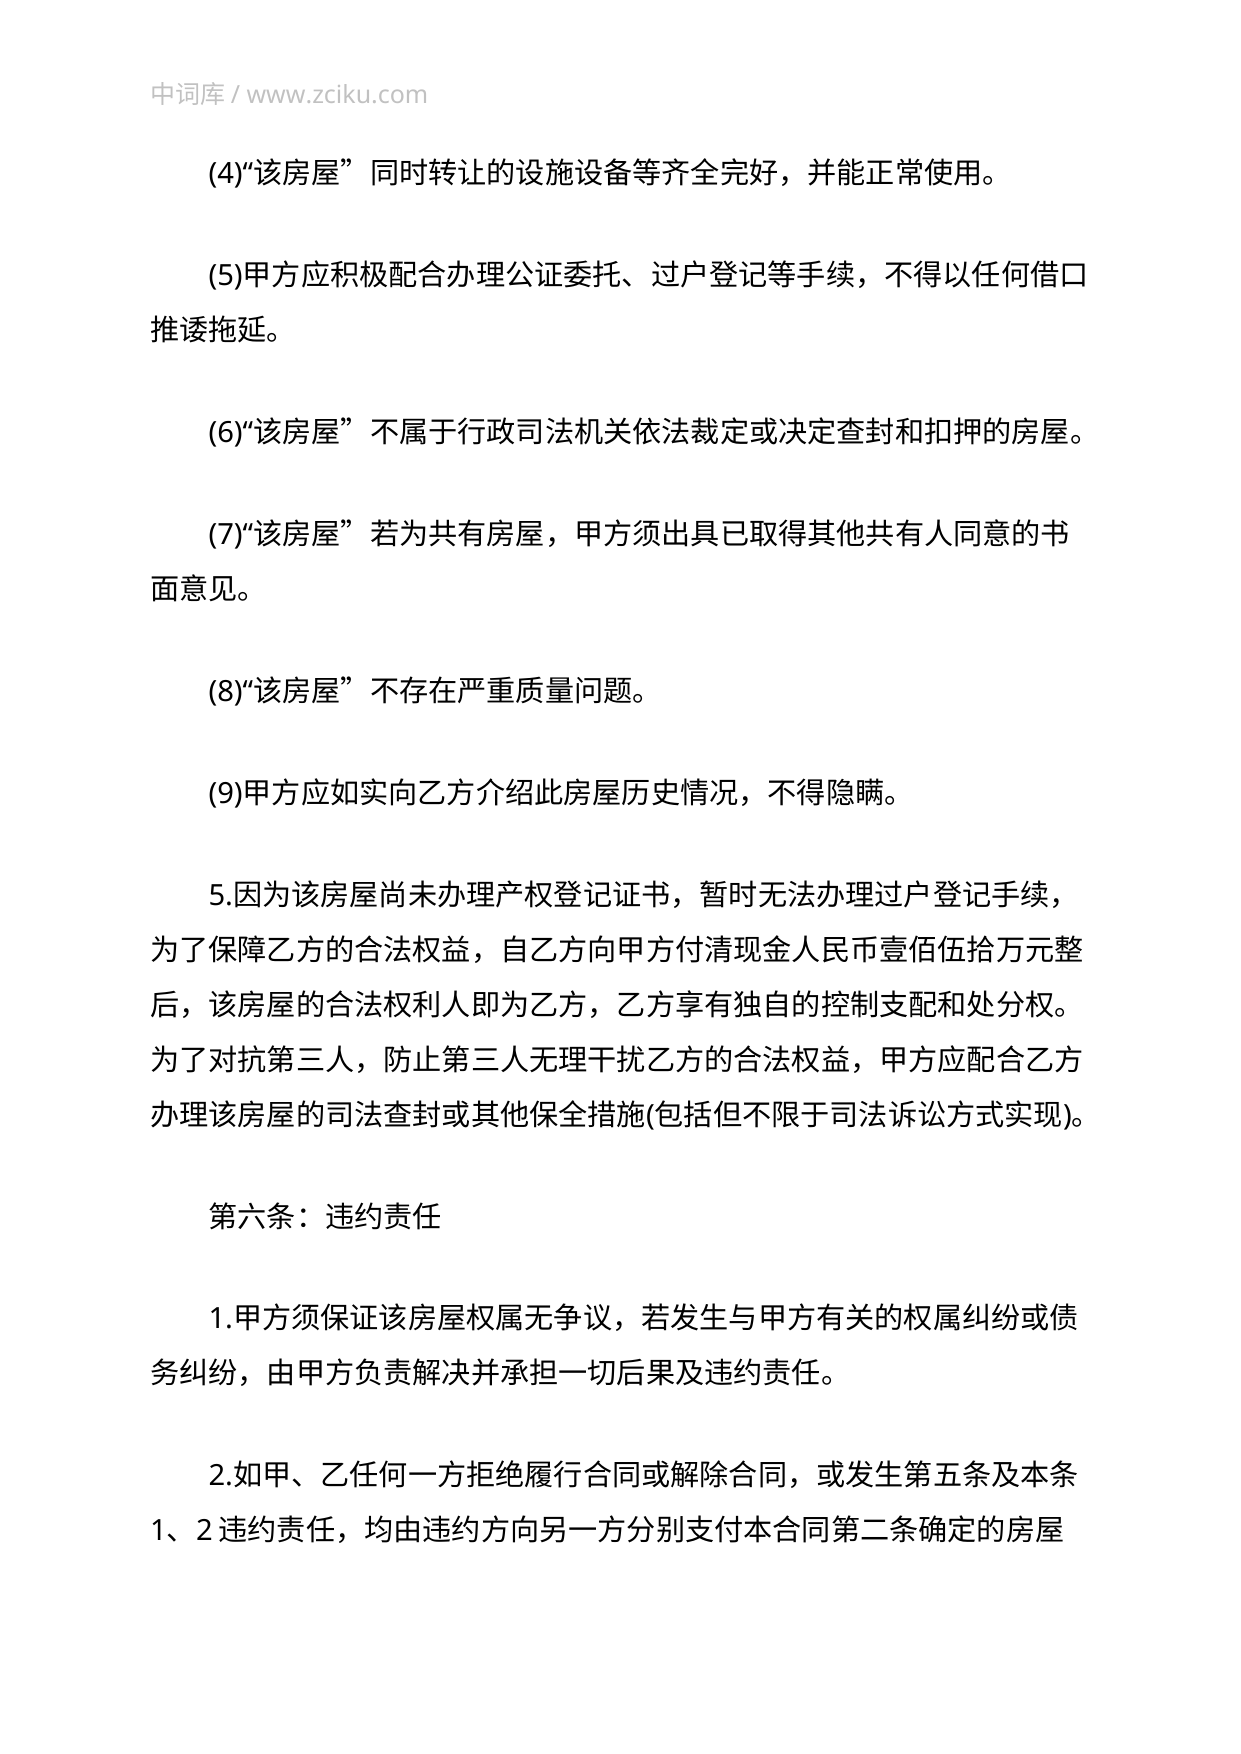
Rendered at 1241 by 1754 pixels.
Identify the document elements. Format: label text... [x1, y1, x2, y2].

text (6)“该房屋”不属于行政司法机关依法裁定或决定查封和扣押的房屋。 [150, 409, 1090, 451]
text (5)甲方应积极配合办理公证委托、过户登记等手续，不得以任何借口推诿拖延。 [150, 252, 1090, 349]
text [150, 1452, 1090, 1549]
text (7)“该房屋”若为共有房屋，甲方须出具已取得其他共有人同意的书面意见。 [150, 511, 1090, 608]
text 1.甲方须保证该房屋权属无争议，若发生与甲方有关的权属纠纷或债务纠纷，由甲方负责解决并承担一切后果及违约责任。 [150, 1295, 1090, 1392]
text (8)“该房屋”不存在严重质量问题。 [150, 667, 1090, 710]
text (4)“该房屋”同时转让的设施设备等齐全完好，并能正常使用。 [150, 150, 1090, 192]
text 第六条：违约责任 [150, 1193, 1090, 1235]
text 5.因为该房屋尚未办理产权登记证书，暂时无法办理过户登记手续，为了保障乙方的合法权益，自乙方向甲方付清现金人民币壹佰伍拾万元整后，该房屋的合法权利人即为乙方，乙方享有独自的控制支配和处分权。为了对抗第三人，防止第三人无理干扰乙方的合法权益，甲方应配合乙方办理该房屋的司法查封或其他保全措施(包括但不限于司法诉讼方式实现)。 [150, 871, 1090, 1133]
text (9)甲方应如实向乙方介绍此房屋历史情况，不得隐瞒。 [150, 769, 1090, 812]
